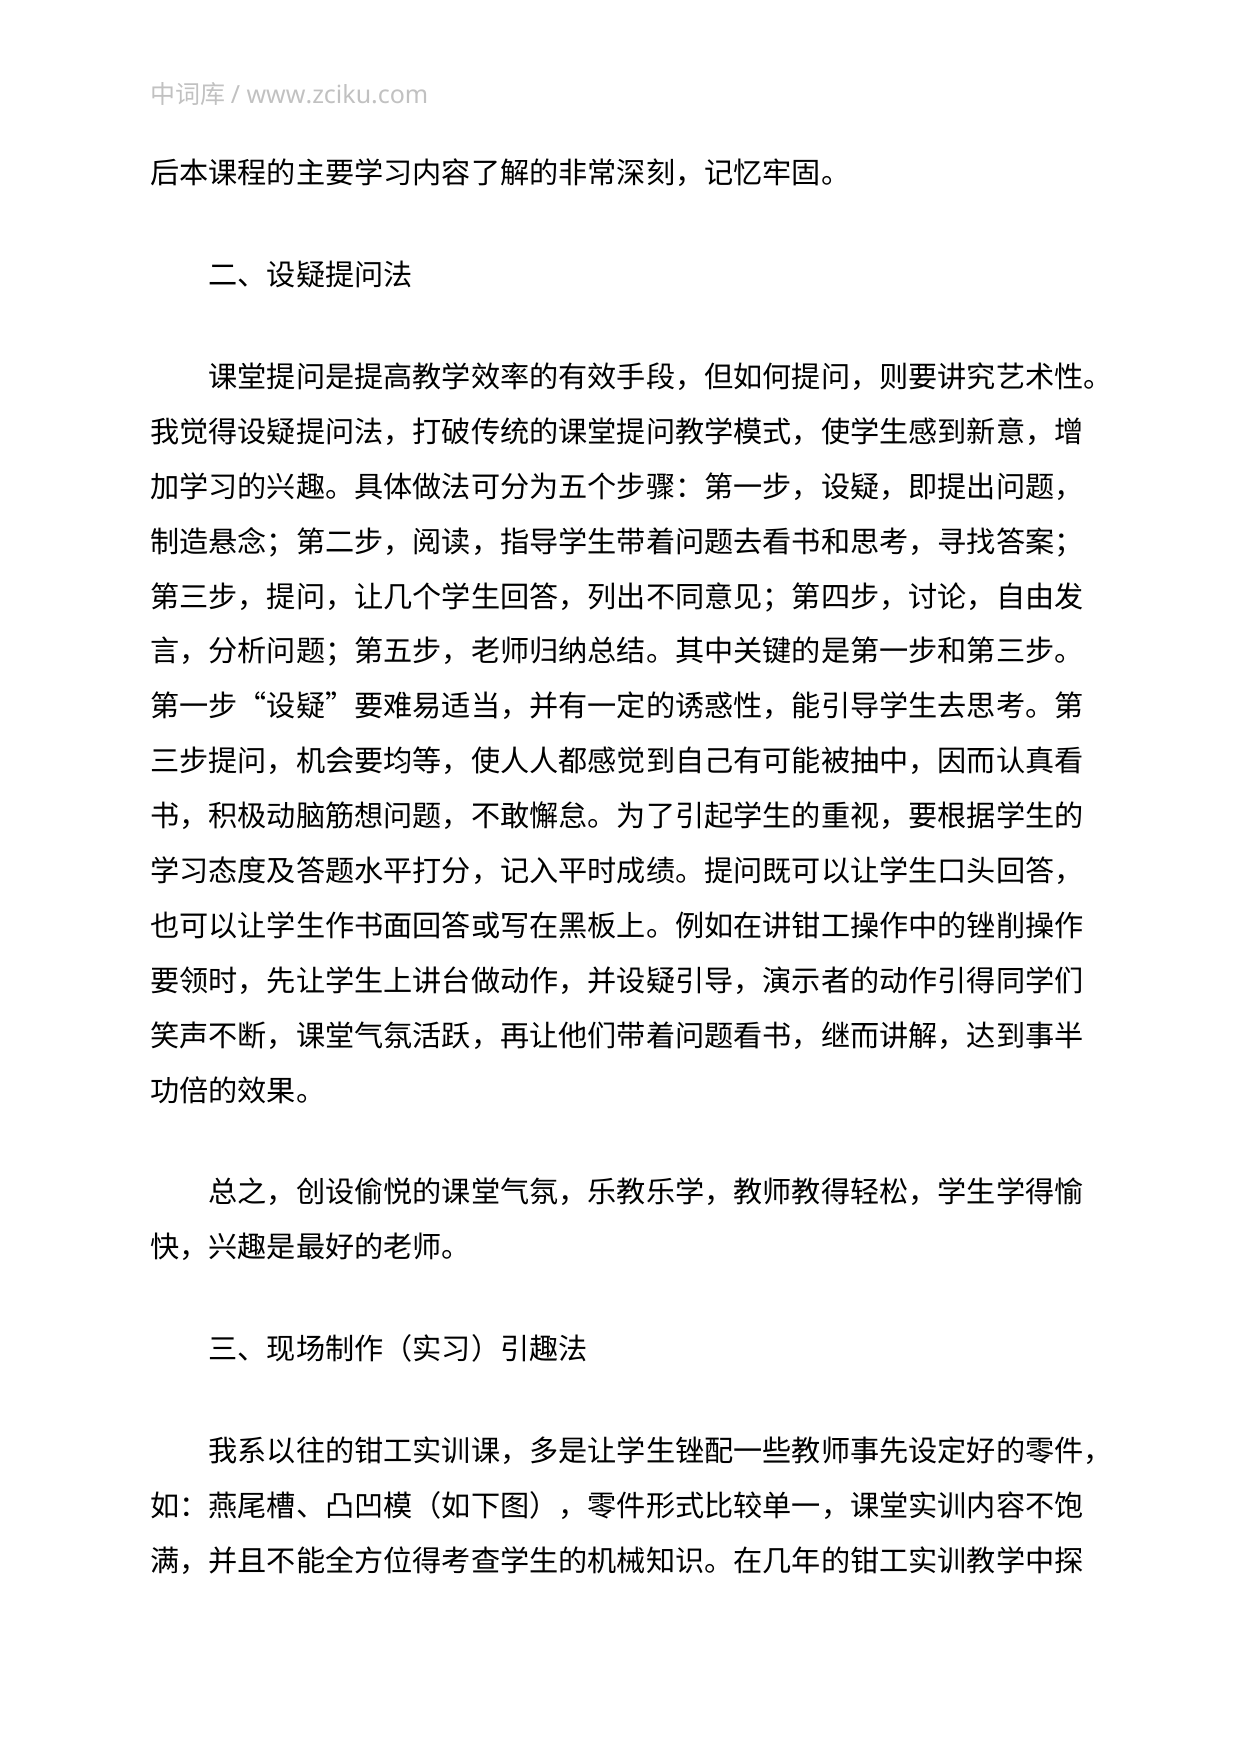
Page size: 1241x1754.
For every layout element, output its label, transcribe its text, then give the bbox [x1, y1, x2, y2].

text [150, 150, 1090, 192]
text 三、现场制作（实习）引趣法 [150, 1326, 1090, 1368]
text 二、设疑提问法 [150, 252, 1090, 294]
text 总之，创设偷悦的课堂气氛，乐教乐学，教师教得轻松，学生学得愉快，兴趣是最好的老师。 [150, 1169, 1090, 1266]
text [150, 1427, 1090, 1579]
text 课堂提问是提高教学效率的有效手段，但如何提问，则要讲究艺术性。我觉得设疑提问法，打破传统的课堂提问教学模式，使学生感到新意，增加学习的兴趣。具体做法可分为五个步骤：第一步，设疑，即提出问题，制造悬念；第二步，阅读，指导学生带着问题去看书和思考，寻找答案；第三步，提问，让几个学生回答，列出不同意见；第四步，讨论，自由发言，分析问题；第五步，老师归纳总结。其中关键的是第一步和第三步。第一步“设疑”要难易适当，并有一定的诱惑性，能引导学生去思考。第三步提问，机会要均等，使人人都感觉到自己有可能被抽中，因而认真看书，积极动脑筋想问题，不敢懈怠。为了引起学生的重视，要根据学生的学习态度及答题水平打分，记入平时成绩。提问既可以让学生口头回答，也可以让学生作书面回答或写在黑板上。例如在讲钳工操作中的锉削操作要领时，先让学生上讲台做动作，并设疑引导，演示者的动作引得同学们笑声不断，课堂气氛活跃，再让他们带着问题看书，继而讲解，达到事半功倍的效果。 [150, 353, 1090, 1109]
